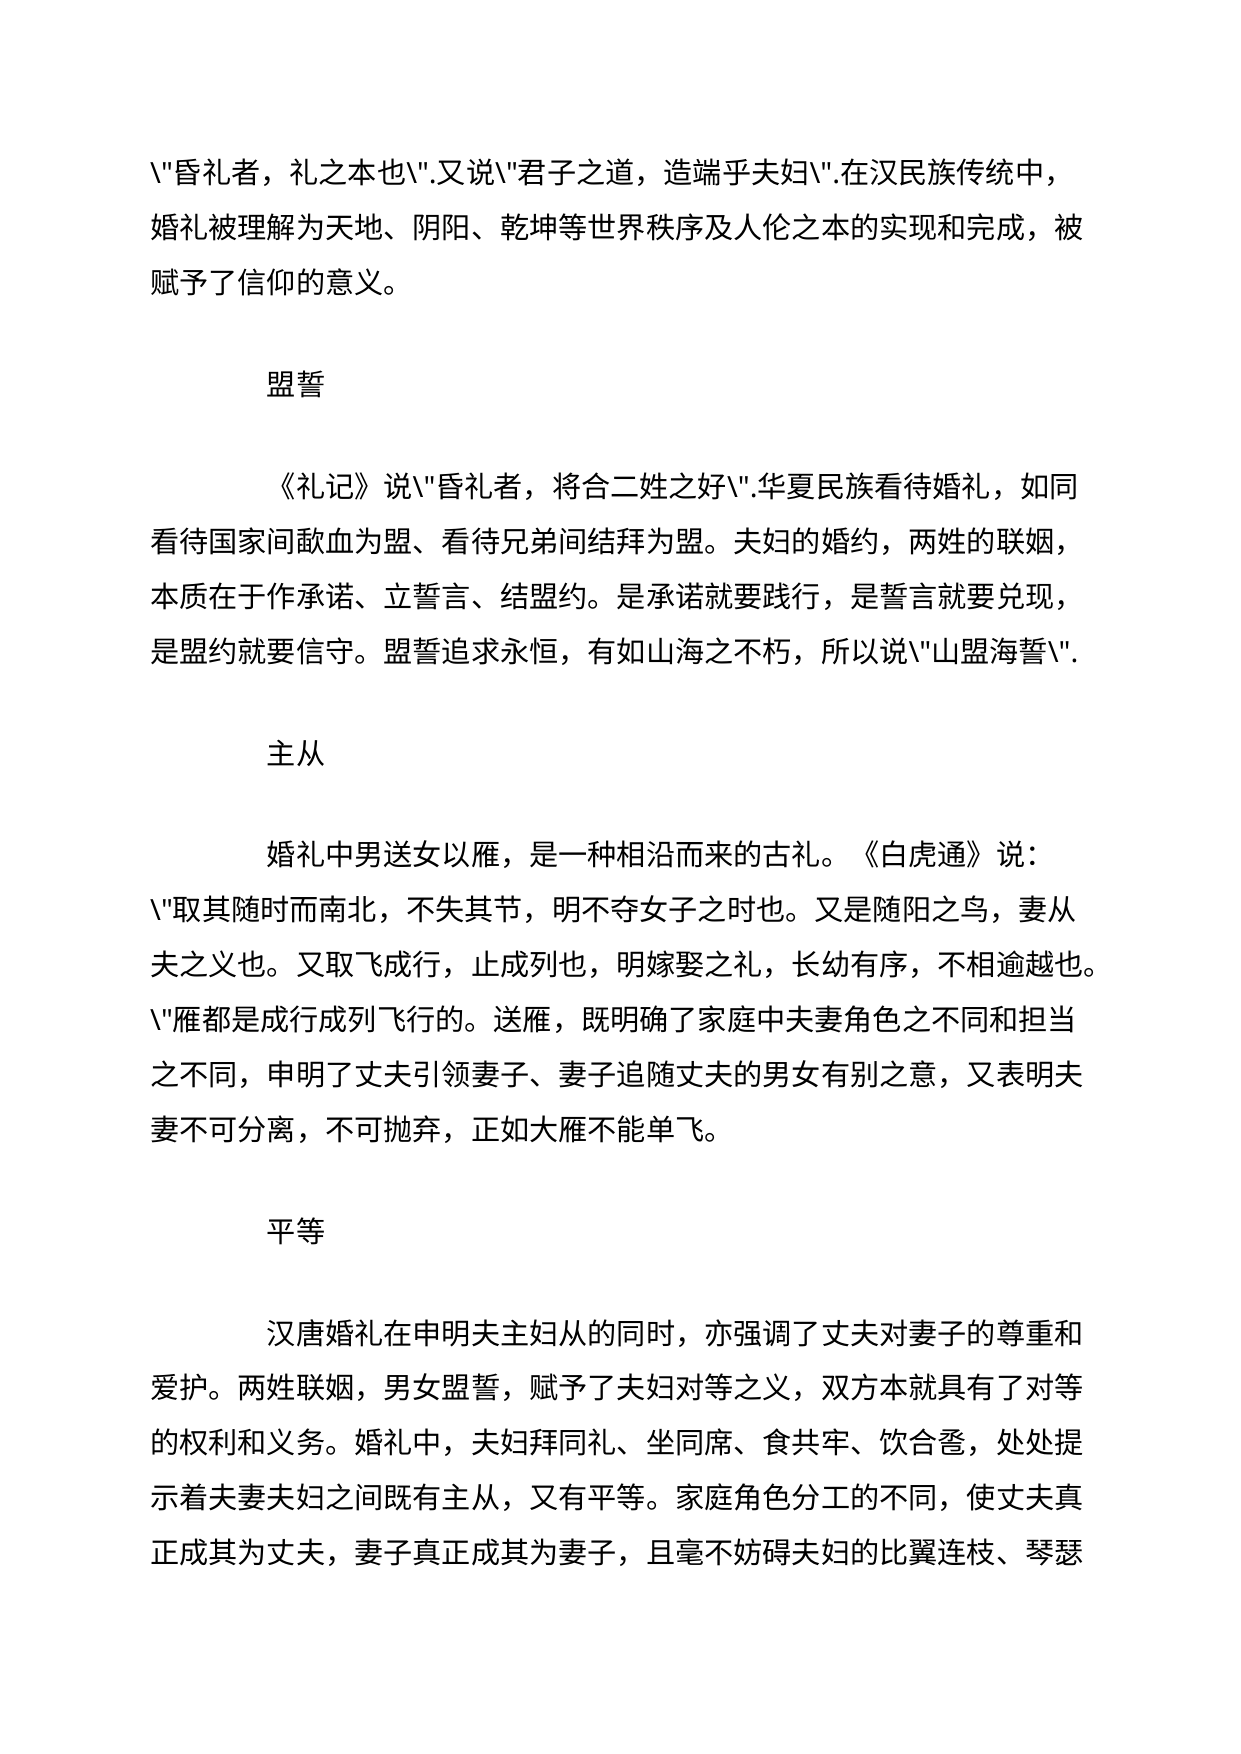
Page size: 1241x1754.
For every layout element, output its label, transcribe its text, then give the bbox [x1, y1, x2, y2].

text 平等 [150, 1208, 1090, 1251]
text 盟誓 [150, 362, 1090, 404]
text 《礼记》说\"昏礼者，将合二姓之好\".华夏民族看待婚礼，如同看待国家间歃血为盟、看待兄弟间结拜为盟。夫妇的婚约，两姓的联姻，本质在于作承诺、立誓言、结盟约。是承诺就要践行，是誓言就要兑现，是盟约就要信守。盟誓追求永恒，有如山海之不朽，所以说\"山盟海誓\". [150, 463, 1090, 671]
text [150, 1310, 1090, 1572]
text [150, 150, 1090, 302]
text 婚礼中男送女以雁，是一种相沿而来的古礼。《白虎通》说：\"取其随时而南北，不失其节，明不夺女子之时也。又是随阳之鸟，妻从夫之义也。又取飞成行，止成列也，明嫁娶之礼，长幼有序，不相逾越也。\"雁都是成行成列飞行的。送雁，既明确了家庭中夫妻角色之不同和担当之不同，申明了丈夫引领妻子、妻子追随丈夫的男女有别之意，又表明夫妻不可分离，不可抛弃，正如大雁不能单飞。 [150, 832, 1090, 1149]
text 主从 [150, 730, 1090, 772]
